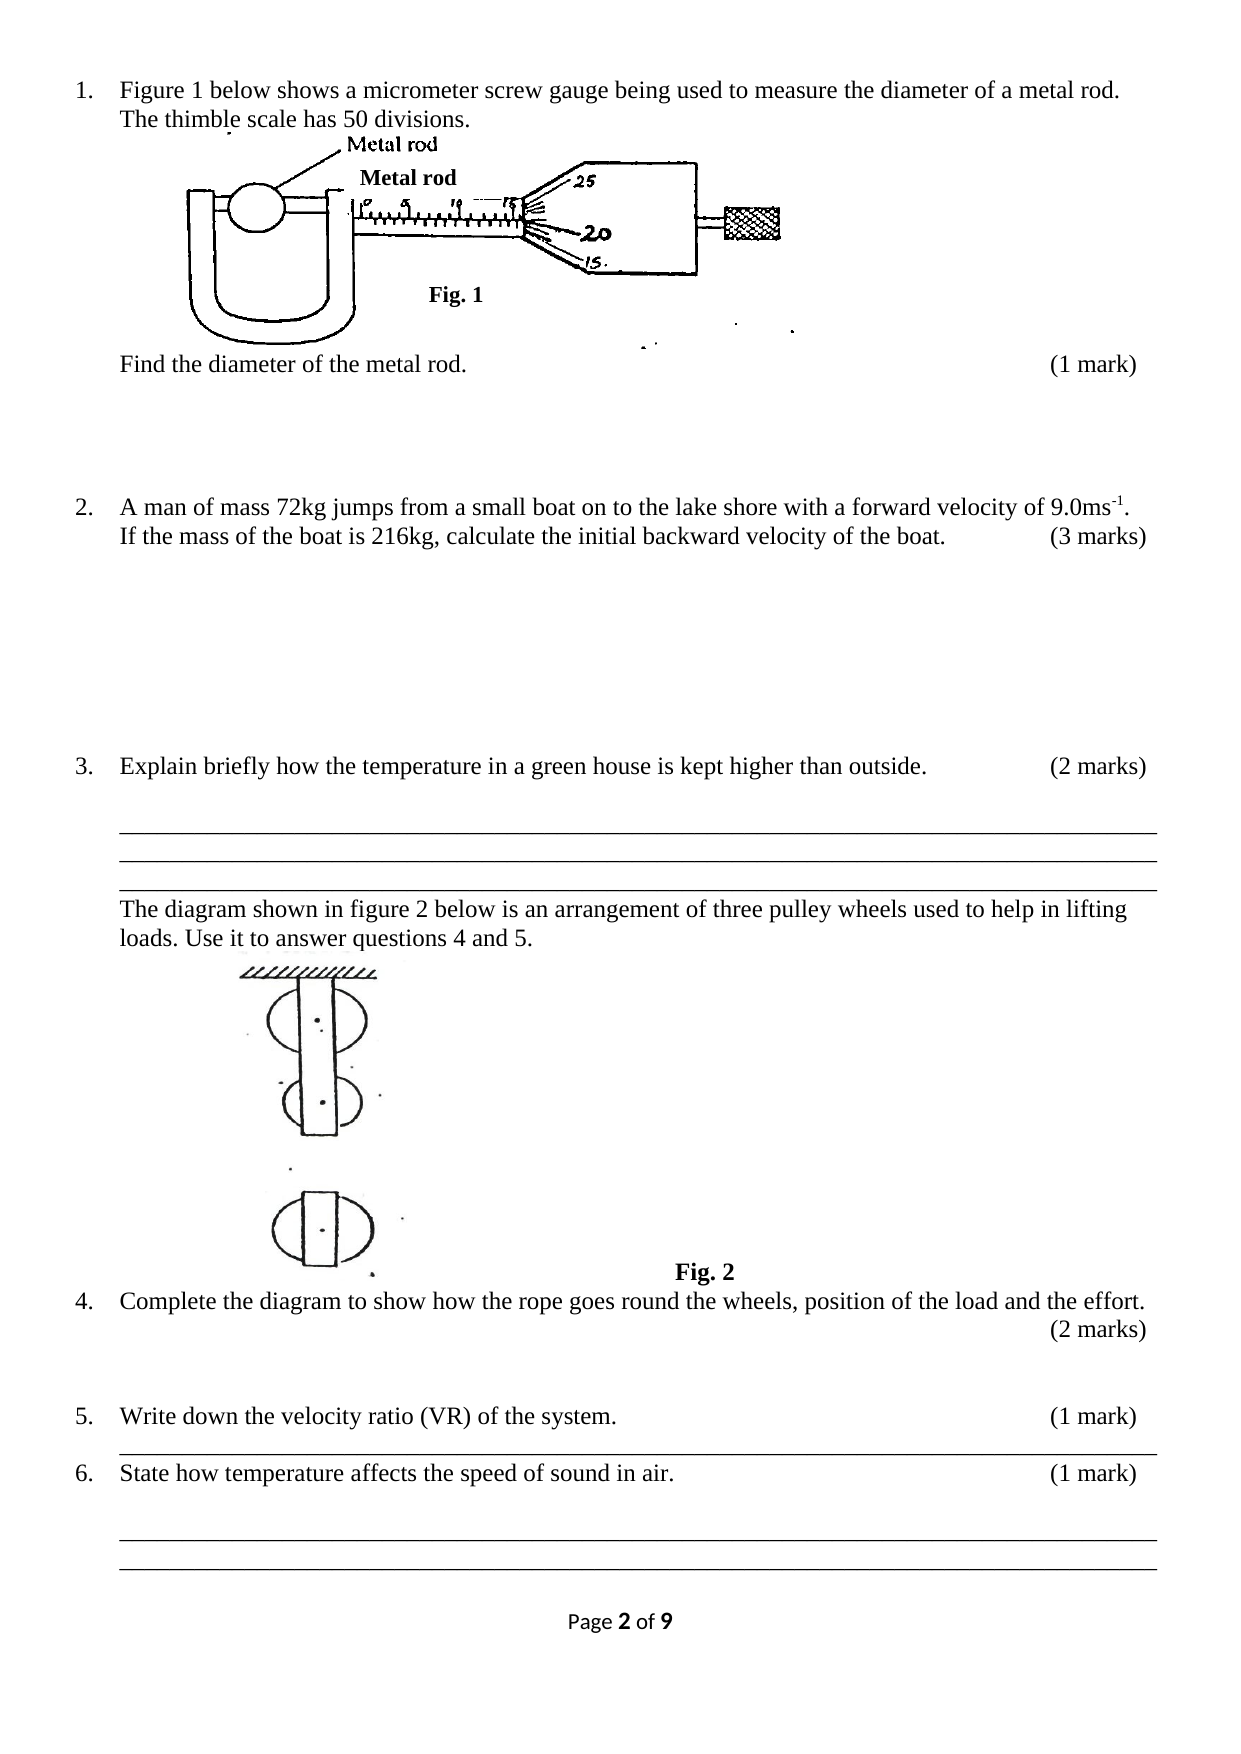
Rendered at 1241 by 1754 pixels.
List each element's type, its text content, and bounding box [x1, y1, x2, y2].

list Find the diameter of the metal rod. (1 mark) [75, 349, 1165, 378]
list Explain briefly how the temperature in a green house is kept higher than outside. (2 marks) [75, 751, 1165, 780]
list If the mass of the boat is 216kg, calculate the initial backward velocity of the boat. (3 marks) [119, 521, 1165, 550]
picture [237, 951, 421, 1281]
list _________________________________________________________________________________________________________________________________________________________________________________________________________________________________________________________ [75, 780, 1165, 894]
list ______________________________________________________________________________________________________________________________________________________________________ [75, 1487, 1165, 1572]
list Figure 1 below shows a micrometer screw gauge being used to measure the diameter of a metal rod. The thimble scale has 50 divisions. [75, 75, 1165, 132]
list The diagram shown in figure 2 below is an arrangement of three pulley wheels used to help in lifting loads. Use it to answer questions 4 and 5. [119, 894, 1165, 951]
list Write down the velocity ratio (VR) of the system. (1 mark) [75, 1401, 1165, 1429]
list State how temperature affects the speed of sound in air. (1 mark) [75, 1458, 1165, 1487]
list ___________________________________________________________________________________ [75, 1429, 1165, 1458]
list Fig. 2 [237, 951, 1165, 1286]
list Complete the diagram to show how the rope goes round the wheels, position of the load and the effort. (2 marks) [75, 1286, 1165, 1343]
list A man of mass 72kg jumps from a small boat on to the lake shore with a forward velocity of 9.0ms-1. [75, 492, 1165, 521]
